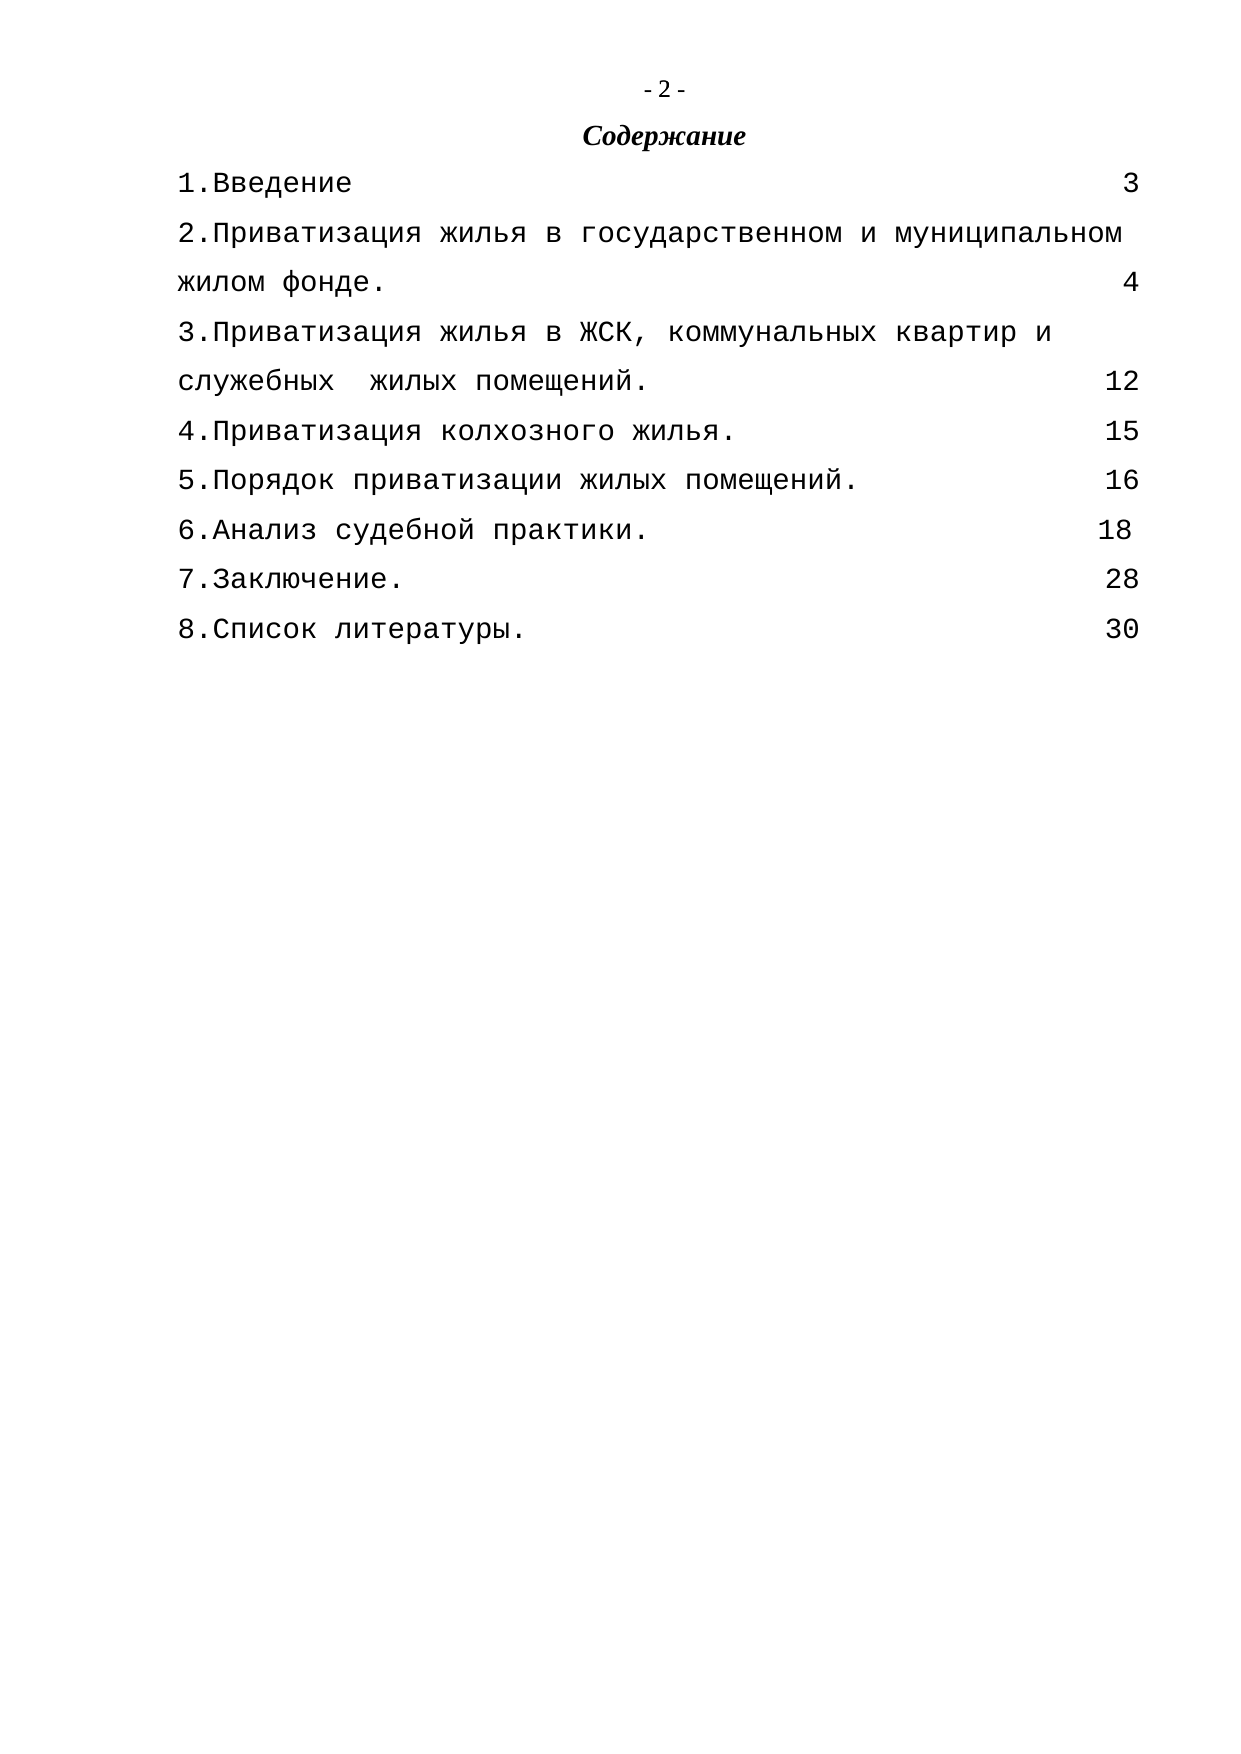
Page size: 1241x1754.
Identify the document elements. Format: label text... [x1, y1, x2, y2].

text 4.Приватизация колхозного жилья. 15 [177, 416, 1152, 449]
subtitle Содержание [177, 118, 1152, 152]
text 7.Заключение. 28 [177, 564, 1152, 597]
text 5.Порядок приватизации жилых помещений. 16 [177, 465, 1152, 498]
text 1.Введение 3 [177, 168, 1152, 201]
text 6.Анализ судебной практики. 18 [177, 515, 1152, 548]
text 2.Приватизация жилья в государственном и муниципальном жилом фонде. 4 [177, 218, 1152, 300]
text 8.Список литературы. 30 [177, 614, 1152, 647]
text 3.Приватизация жилья в ЖСК, коммунальных квартир и служебных жилых помещений. 12 [177, 317, 1152, 399]
